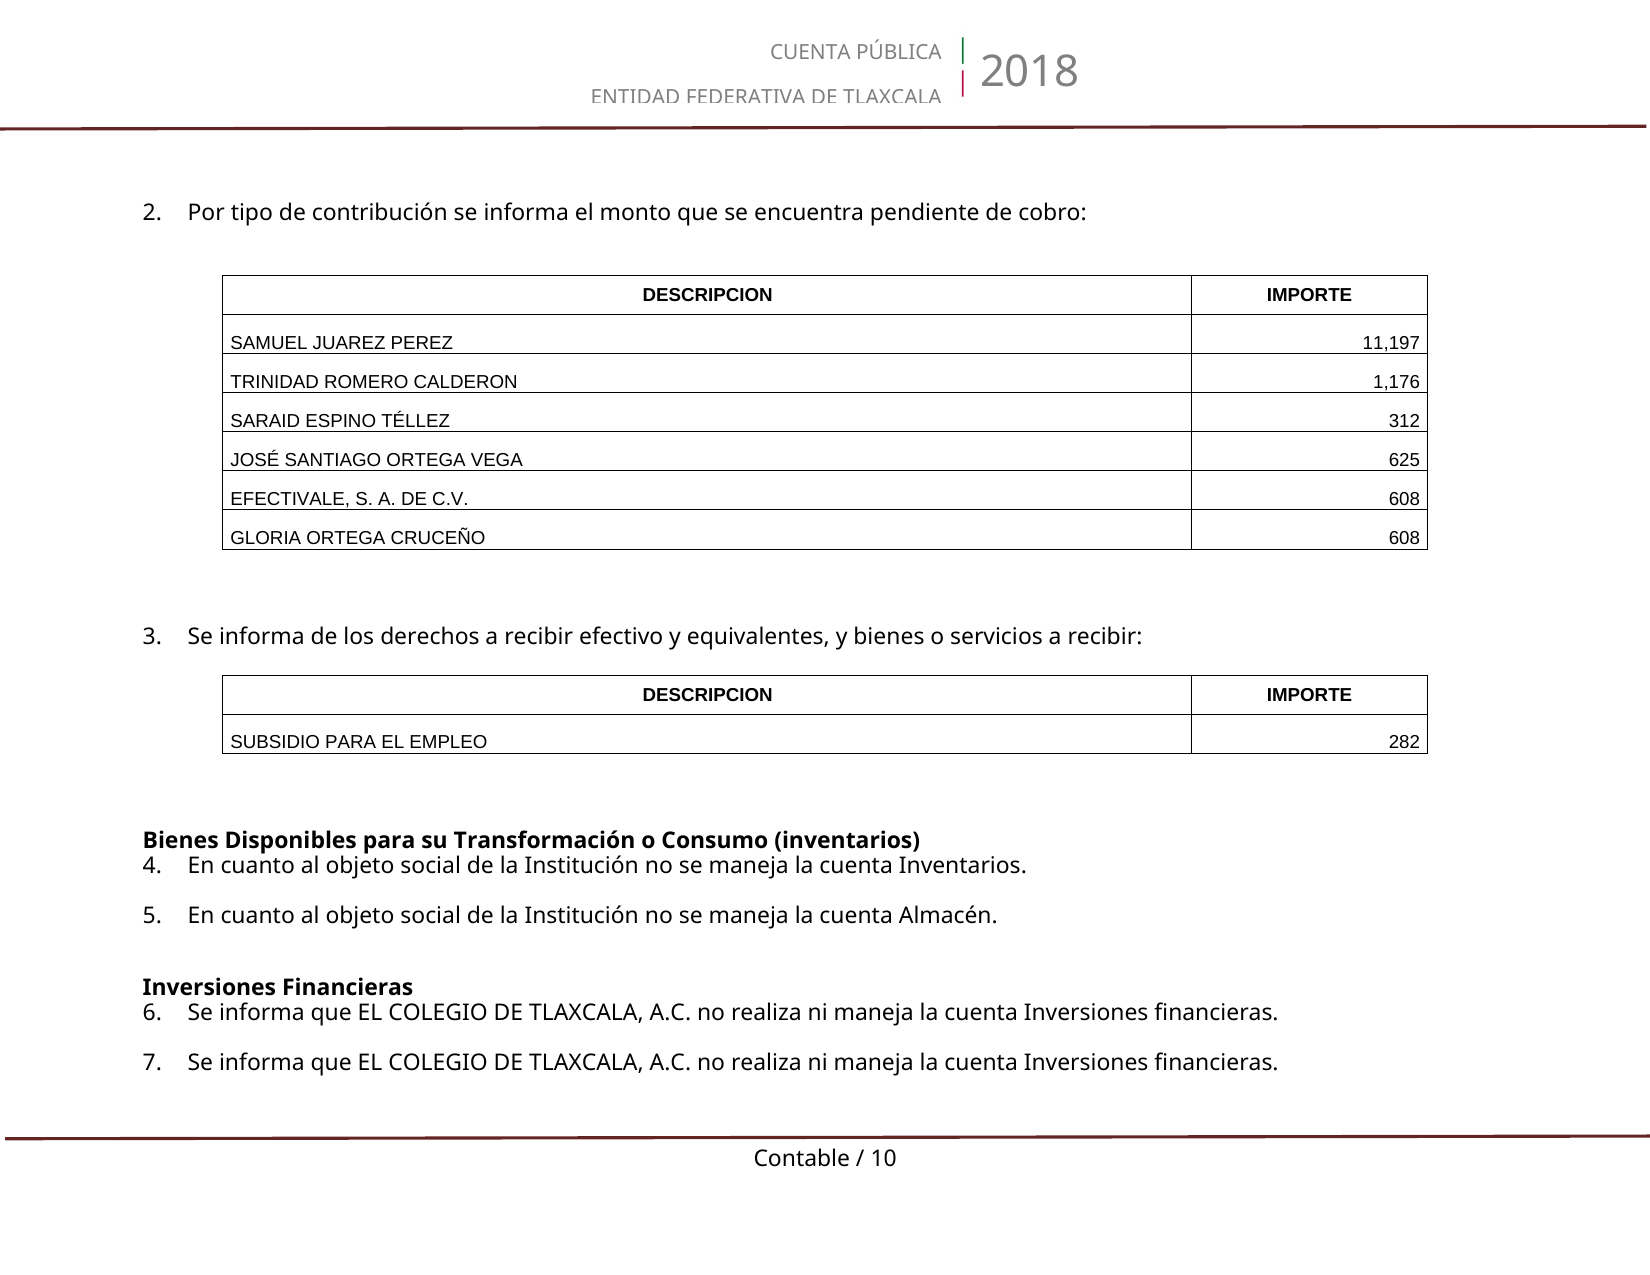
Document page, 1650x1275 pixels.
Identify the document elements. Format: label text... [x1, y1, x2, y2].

table_cell 312 [1192, 393, 1427, 431]
table_cell GLORIA ORTEGA CRUCEÑO [223, 510, 1191, 548]
text 5. En cuanto al objeto social de la Institución no se maneja la cuenta Almacén. [142, 904, 1537, 929]
table_cell 11,197 [1192, 315, 1427, 353]
text Bienes Disponibles para su Transformación o Consumo (inventarios) [142, 829, 1537, 854]
table_cell 608 [1192, 510, 1427, 548]
table_cell 282 [1192, 715, 1427, 753]
table_cell 608 [1192, 471, 1427, 509]
table_header IMPORTE [1192, 276, 1427, 314]
table_cell SARAID ESPINO TÉLLEZ [223, 393, 1191, 431]
table_cell 1,176 [1192, 354, 1427, 392]
table_cell JOSÉ SANTIAGO ORTEGA VEGA [223, 432, 1191, 470]
table_header DESCRIPCION [223, 676, 1191, 713]
text Inversiones Financieras [142, 975, 1537, 1000]
picture [956, 28, 974, 100]
table_cell TRINIDAD ROMERO CALDERON [223, 354, 1191, 392]
text 4. En cuanto al objeto social de la Institución no se maneja la cuenta Inventarios. [142, 854, 1537, 879]
table_cell SUBSIDIO PARA EL EMPLEO [223, 715, 1191, 753]
text 6. Se informa que EL COLEGIO DE TLAXCALA, A.C. no realiza ni maneja la cuenta Inversiones financieras. [142, 1000, 1537, 1025]
table_cell 625 [1192, 432, 1427, 470]
list Se informa de los derechos a recibir efectivo y equivalentes, y bienes o servicios a recibir: [142, 624, 1537, 649]
table_header DESCRIPCION [223, 276, 1191, 314]
table_cell EFECTIVALE, S. A. DE C.V. [223, 471, 1191, 509]
text 7. Se informa que EL COLEGIO DE TLAXCALA, A.C. no realiza ni maneja la cuenta Inversiones financieras. [142, 1050, 1537, 1075]
list Por tipo de contribución se informa el monto que se encuentra pendiente de cobro: [142, 200, 1537, 225]
table_cell SAMUEL JUAREZ PEREZ [223, 315, 1191, 353]
table_header IMPORTE [1192, 676, 1427, 713]
